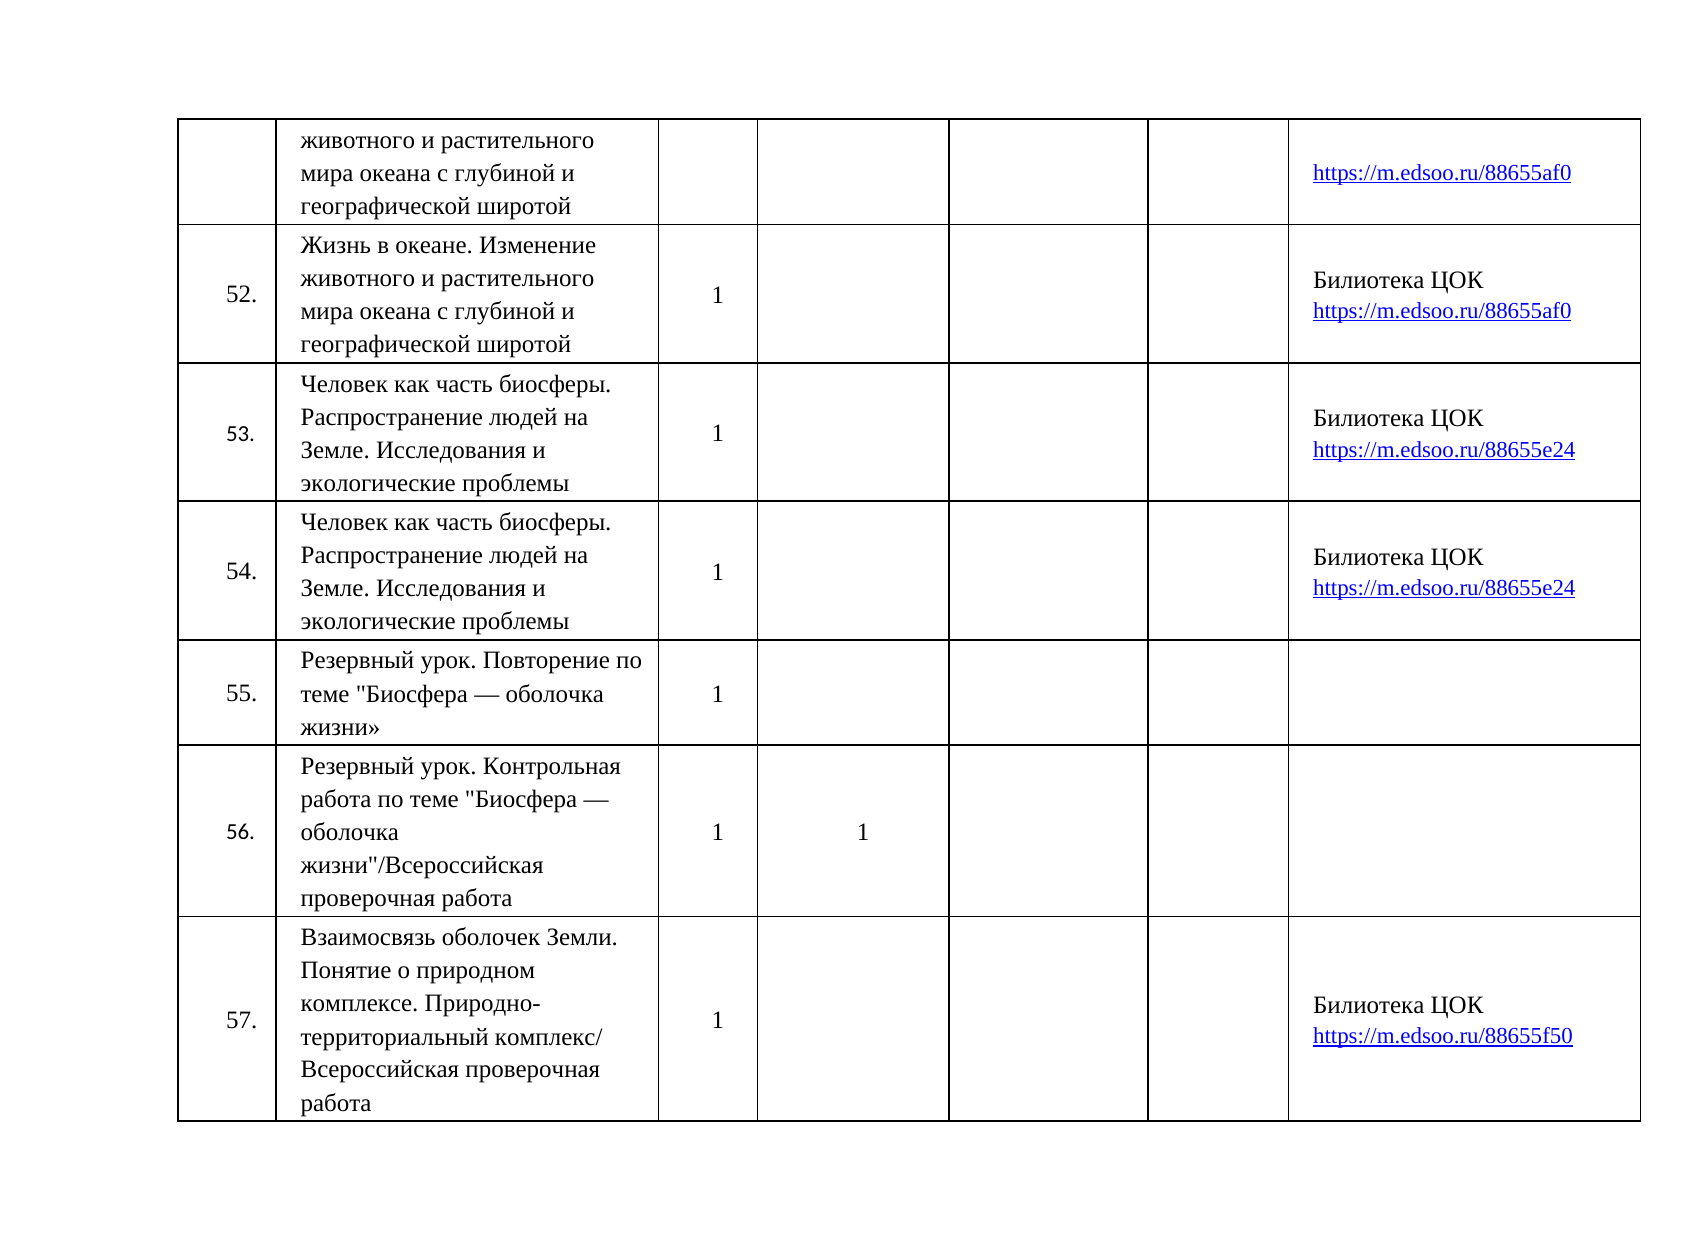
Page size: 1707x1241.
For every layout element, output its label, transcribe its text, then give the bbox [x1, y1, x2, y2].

table_cell [950, 364, 1147, 500]
table_cell 1 [659, 502, 757, 639]
table_cell Билиотека ЦОК https://m.edsoo.ru/88655e24 [1289, 502, 1640, 639]
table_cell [277, 225, 658, 362]
table_cell Резервный урок. Повторение по теме "Биосфера — оболочка жизни» [277, 641, 658, 744]
table_cell Человек как часть биосферы. Распространение людей на Земле. Исследования и экологические проблемы [277, 364, 658, 500]
table_cell [179, 364, 275, 500]
table_cell [950, 225, 1147, 362]
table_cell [277, 120, 658, 223]
table_cell [950, 502, 1147, 639]
table_cell [1149, 225, 1288, 362]
table_cell [179, 641, 275, 744]
table_cell [950, 746, 1147, 916]
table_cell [1289, 917, 1640, 1120]
table_cell 1 [659, 917, 757, 1120]
table_cell [758, 120, 948, 223]
table_cell [1289, 641, 1640, 744]
table_cell 1 [659, 641, 757, 744]
table_cell [758, 225, 948, 362]
table_cell [758, 917, 948, 1120]
table_cell [950, 917, 1147, 1120]
table_cell Человек как часть биосферы. Распространение людей на Земле. Исследования и экологические проблемы [277, 502, 658, 639]
table_cell 1 [659, 364, 757, 500]
table_cell [758, 364, 948, 500]
table_cell [179, 502, 275, 639]
table_cell Резервный урок. Контрольная работа по теме "Биосфера — оболочка жизни"/Всероссийская проверочная работа [277, 746, 658, 916]
table_cell 1 [659, 120, 757, 223]
table_cell [950, 641, 1147, 744]
table_cell 1 [758, 746, 948, 916]
table_cell [179, 225, 275, 362]
table_cell [179, 746, 275, 916]
table_cell 1 [659, 225, 757, 362]
table_cell [179, 120, 275, 223]
table_cell [1149, 746, 1288, 916]
table_cell [1289, 746, 1640, 916]
table_cell Билиотека ЦОК https://m.edsoo.ru/88655e24 [1289, 364, 1640, 500]
table_cell [950, 120, 1147, 223]
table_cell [1289, 120, 1640, 223]
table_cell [1289, 225, 1640, 362]
table_cell [1149, 641, 1288, 744]
table_cell [758, 641, 948, 744]
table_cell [277, 917, 658, 1120]
table_cell [1149, 502, 1288, 639]
table_cell [179, 917, 275, 1120]
table_cell [1149, 120, 1288, 223]
table_cell 1 [659, 746, 757, 916]
table_cell [758, 502, 948, 639]
table_cell [1149, 364, 1288, 500]
table_cell [1149, 917, 1288, 1120]
